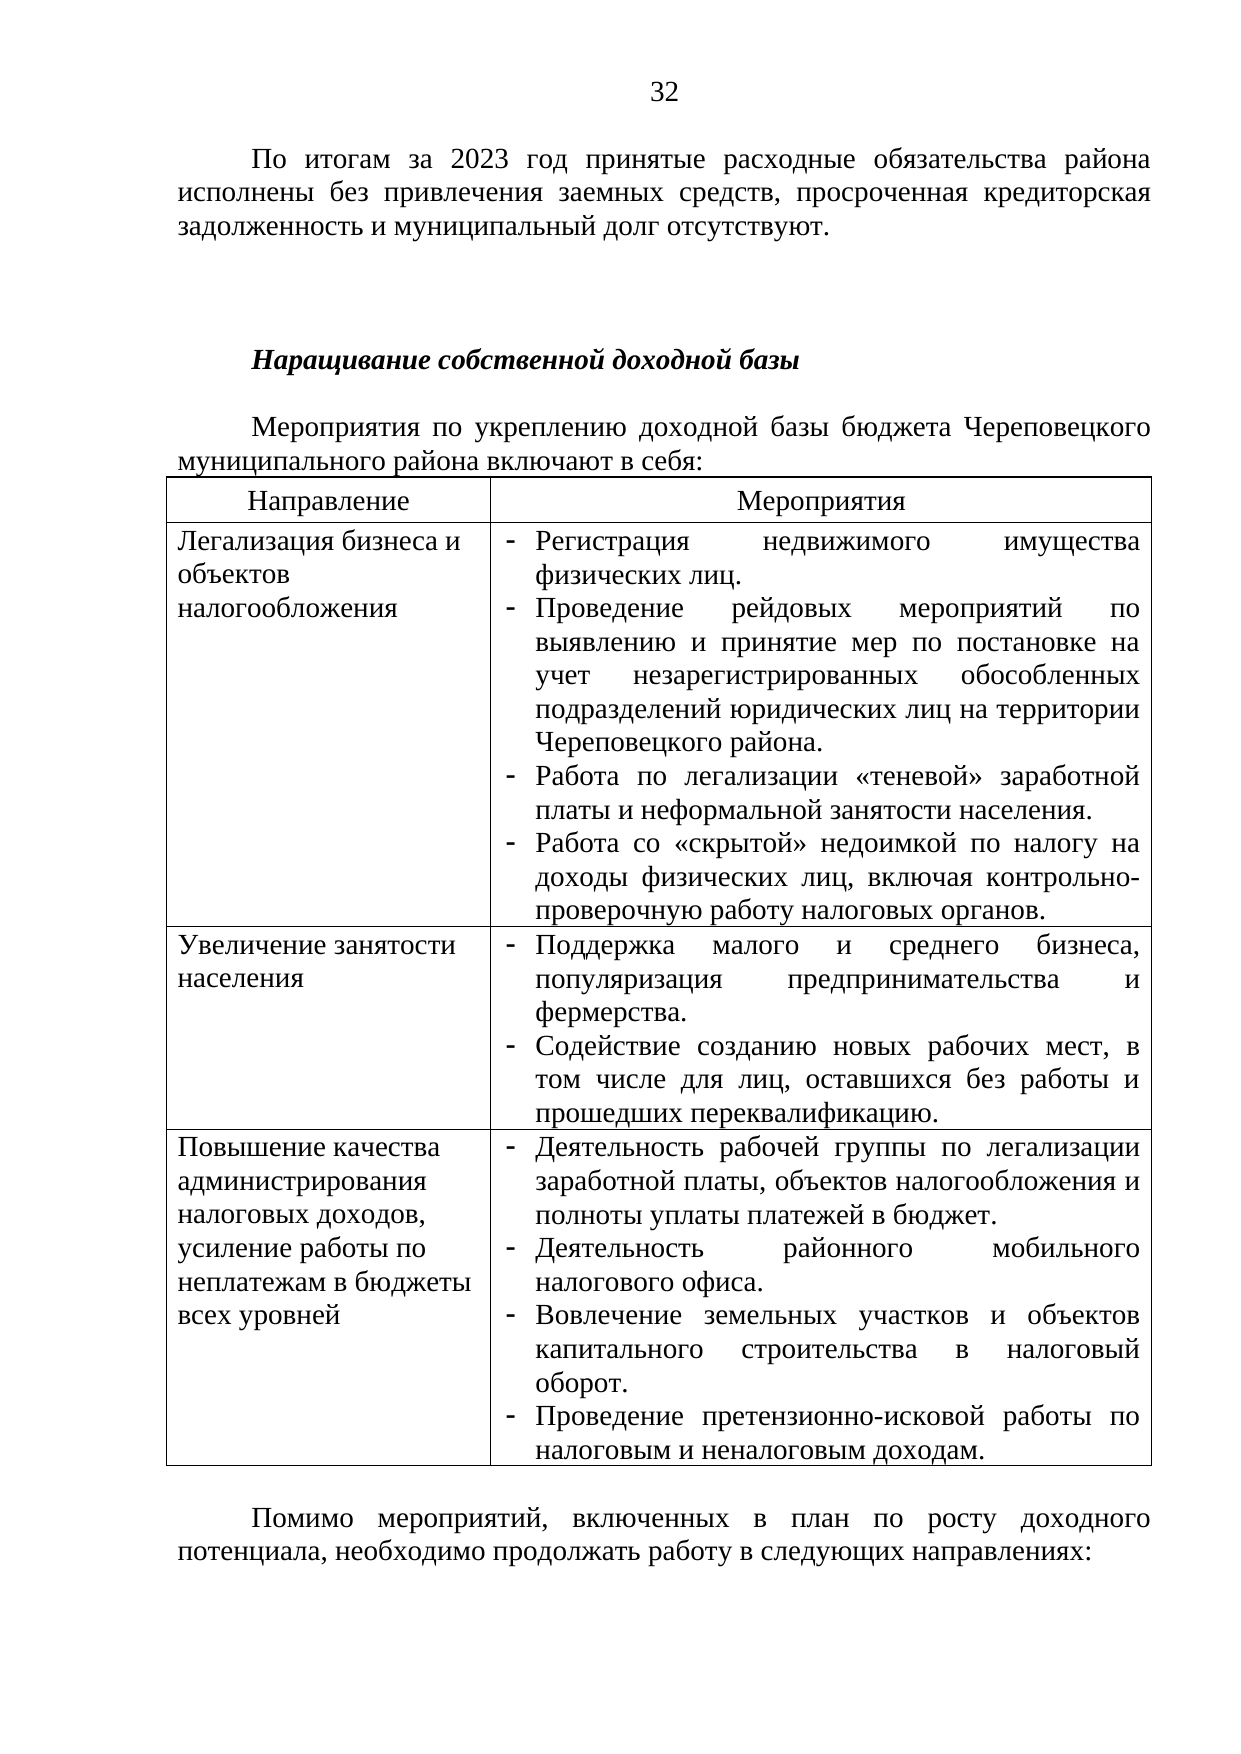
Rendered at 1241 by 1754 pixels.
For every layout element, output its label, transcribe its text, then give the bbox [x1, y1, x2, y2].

text Наращивание собственной доходной базы [177, 342, 1152, 376]
table_cell Деятельность рабочей группы по легализации заработной платы, объектов налогообложения и полноты уплаты платежей в бюджет. Деятельность районного мобильного налогового офиса. Вовлечение земельных участков и объектов капитального строительства в налоговый оборот. Проведение претензионно-исковой работы по налоговым и неналоговым доходам. [491, 1130, 1151, 1465]
text Мероприятия по укреплению доходной базы бюджета Череповецкого муниципального района включают в себя: [177, 409, 1152, 476]
table_cell Повышение качества администрирования налоговых доходов, усиление работы по неплатежам в бюджеты всех уровней [167, 1130, 490, 1465]
table_header Направление [167, 478, 490, 522]
table_cell Увеличение занятости населения [167, 927, 490, 1128]
text Помимо мероприятий, включенных в план по росту доходного потенциала, необходимо продолжать работу в следующих направлениях: [177, 1500, 1152, 1567]
table_cell Регистрация недвижимого имущества физических лиц. Проведение рейдовых мероприятий по выявлению и принятие мер по постановке на учет незарегистрированных обособленных подразделений юридических лиц на территории Череповецкого района. Работа по легализации «теневой» заработной платы и неформальной занятости населения. Работа со «скрытой» недоимкой по налогу на доходы физических лиц, включая контрольно-проверочную работу налоговых органов. [491, 523, 1151, 926]
table_header Мероприятия [491, 478, 1151, 522]
text По итогам за 2023 год принятые расходные обязательства района исполнены без привлечения заемных средств, просроченная кредиторская задолженность и муниципальный долг отсутствуют. [177, 141, 1152, 242]
table_cell Поддержка малого и среднего бизнеса, популяризация предпринимательства и фермерства. Содействие созданию новых рабочих мест, в том числе для лиц, оставшихся без работы и прошедших переквалификацию. [491, 927, 1151, 1128]
table_cell Легализация бизнеса и объектов налогообложения [167, 523, 490, 926]
